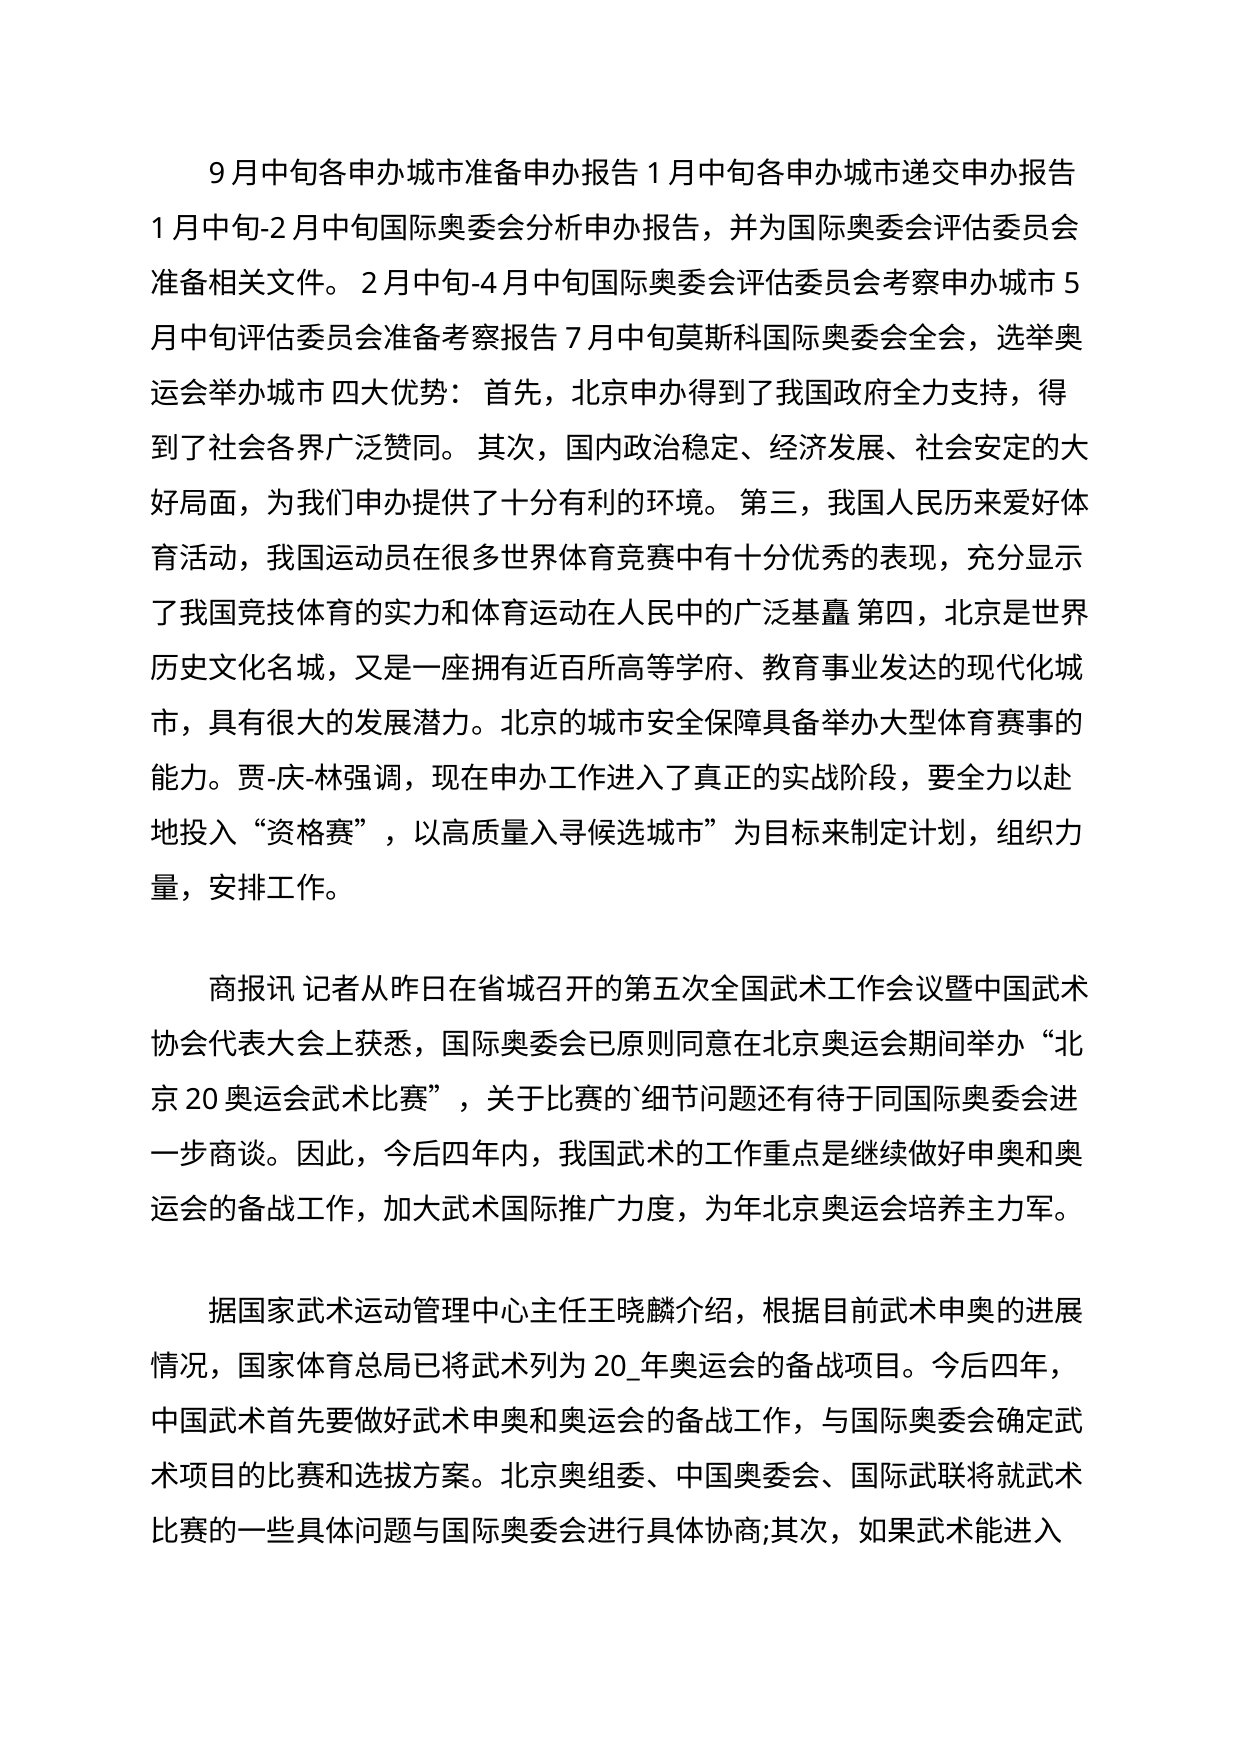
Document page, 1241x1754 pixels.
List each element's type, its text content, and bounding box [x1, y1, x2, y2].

text 9月中旬各申办城市准备申办报告 1月中旬各申办城市递交申办报告 1月中旬-2月中旬国际奥委会分析申办报告，并为国际奥委会评估委员会准备相关文件。 2月中旬-4月中旬国际奥委会评估委员会考察申办城市 5月中旬评估委员会准备考察报告 7月中旬莫斯科国际奥委会全会，选举奥运会举办城市 四大优势： 首先，北京申办得到了我国政府全力支持，得到了社会各界广泛赞同。 其次，国内政治稳定、经济发展、社会安定的大好局面，为我们申办提供了十分有利的环境。 第三，我国人民历来爱好体育活动，我国运动员在很多世界体育竞赛中有十分优秀的表现，充分显示了我国竞技体育的实力和体育运动在人民中的广泛基矗 第四，北京是世界历史文化名城，又是一座拥有近百所高等学府、教育事业发达的现代化城市，具有很大的发展潜力。北京的城市安全保障具备举办大型体育赛事的能力。贾-庆-林强调，现在申办工作进入了真正的实战阶段，要全力以赴地投入“资格赛”，以高质量入寻候选城市”为目标来制定计划，组织力量，安排工作。 [150, 150, 1090, 906]
text 商报讯 记者从昨日在省城召开的第五次全国武术工作会议暨中国武术协会代表大会上获悉，国际奥委会已原则同意在北京奥运会期间举办“北京20奥运会武术比赛”，关于比赛的`细节问题还有待于同国际奥委会进一步商谈。因此，今后四年内，我国武术的工作重点是继续做好申奥和奥运会的备战工作，加大武术国际推广力度，为年北京奥运会培养主力军。 [150, 966, 1090, 1228]
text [150, 1287, 1090, 1549]
